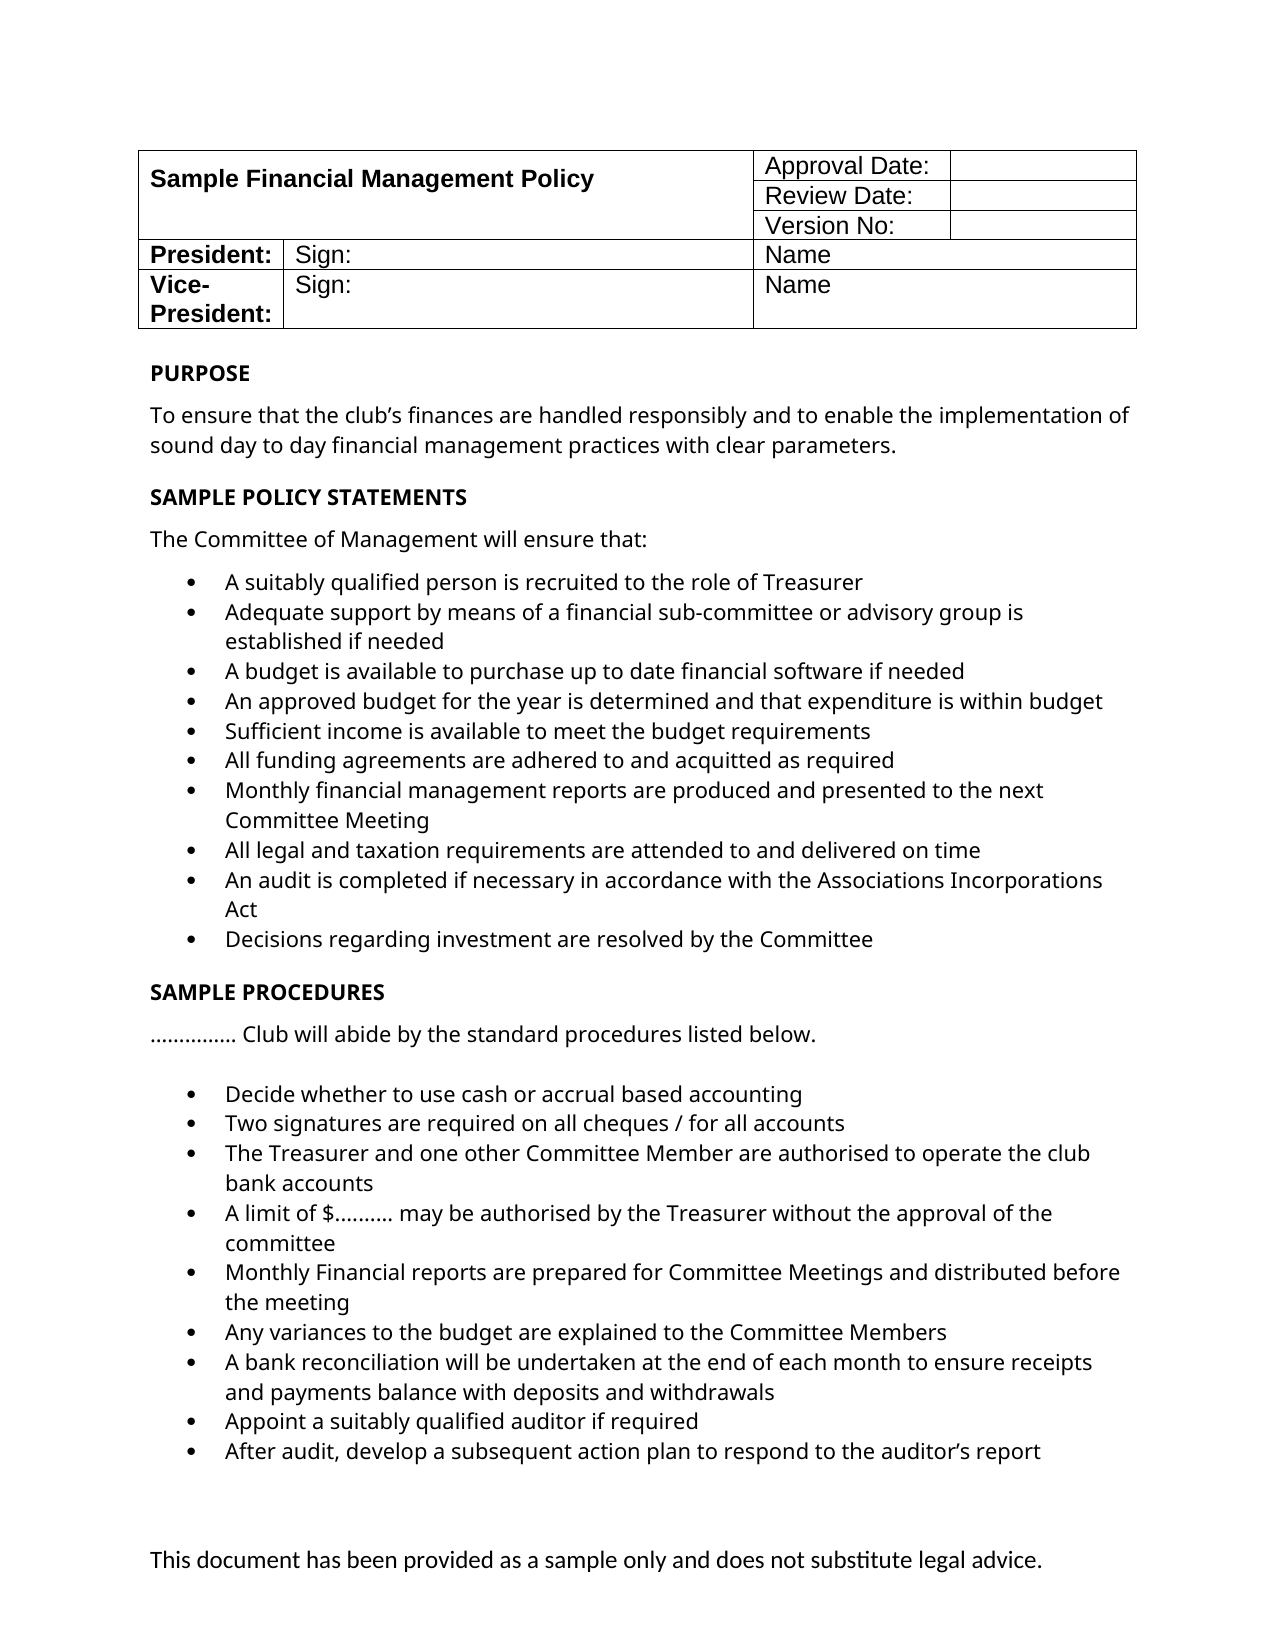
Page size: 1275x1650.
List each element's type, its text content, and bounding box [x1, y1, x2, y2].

table_cell Vice-President: [139, 270, 283, 328]
table_cell Name [754, 270, 1136, 328]
list A suitably qualified person is recruited to the role of Treasurer [187, 567, 1125, 596]
list An approved budget for the year is determined and that expenditure is within budget [187, 686, 1125, 716]
list A bank reconciliation will be undertaken at the end of each month to ensure receipts and payments balance with deposits and withdrawals [187, 1347, 1125, 1406]
list Sufficient income is available to meet the budget requirements [187, 716, 1125, 745]
list Monthly financial management reports are produced and presented to the next Committee Meeting [187, 775, 1125, 835]
list A budget is available to purchase up to date financial software if needed [187, 656, 1125, 686]
table_cell Name [754, 240, 1136, 269]
table_header [951, 151, 1136, 180]
subtitle The Committee of Management will ensure that: [150, 524, 1125, 554]
list All legal and taxation requirements are attended to and delivered on time [187, 835, 1125, 864]
list Decide whether to use cash or accrual based accounting [187, 1078, 1125, 1108]
list Appoint a suitably qualified auditor if required [187, 1406, 1125, 1436]
table_cell Sign: [284, 270, 753, 328]
list Decisions regarding investment are resolved by the Committee [187, 924, 1125, 954]
table_header Sample Financial Management Policy [139, 151, 753, 239]
subtitle SAMPLE POLICY STATEMENTS [150, 482, 1125, 512]
table_cell Version No: [754, 211, 950, 239]
table_cell Review Date: [754, 181, 950, 209]
table_cell [951, 211, 1136, 239]
table_cell [951, 181, 1136, 209]
list The Treasurer and one other Committee Member are authorised to operate the club bank accounts [187, 1138, 1125, 1198]
list All funding agreements are adhered to and acquitted as required [187, 745, 1125, 775]
list After audit, develop a subsequent action plan to respond to the auditor’s report [187, 1436, 1125, 1466]
subtitle PURPOSE [150, 357, 1125, 387]
list Two signatures are required on all cheques / for all accounts [187, 1108, 1125, 1138]
list An audit is completed if necessary in accordance with the Associations Incorporations Act [187, 864, 1125, 924]
table_header Approval Date: [754, 151, 950, 180]
list To ensure that the club’s finances are handled responsibly and to enable the implementation of sound day to day financial management practices with clear parameters. [150, 400, 1139, 459]
list Adequate support by means of a financial sub-committee or advisory group is established if needed [187, 596, 1125, 656]
list Any variances to the budget are explained to the Committee Members [187, 1317, 1125, 1347]
list Monthly Financial reports are prepared for Committee Meetings and distributed before the meeting [187, 1257, 1125, 1317]
list A limit of $.......... may be authorised by the Treasurer without the approval of the committee [187, 1198, 1125, 1257]
subtitle SAMPLE PROCEDURES [150, 977, 1125, 1006]
table_cell Sign: [284, 240, 753, 269]
table_cell President: [139, 240, 283, 269]
text …………… Club will abide by the standard procedures listed below. [150, 1019, 1125, 1049]
